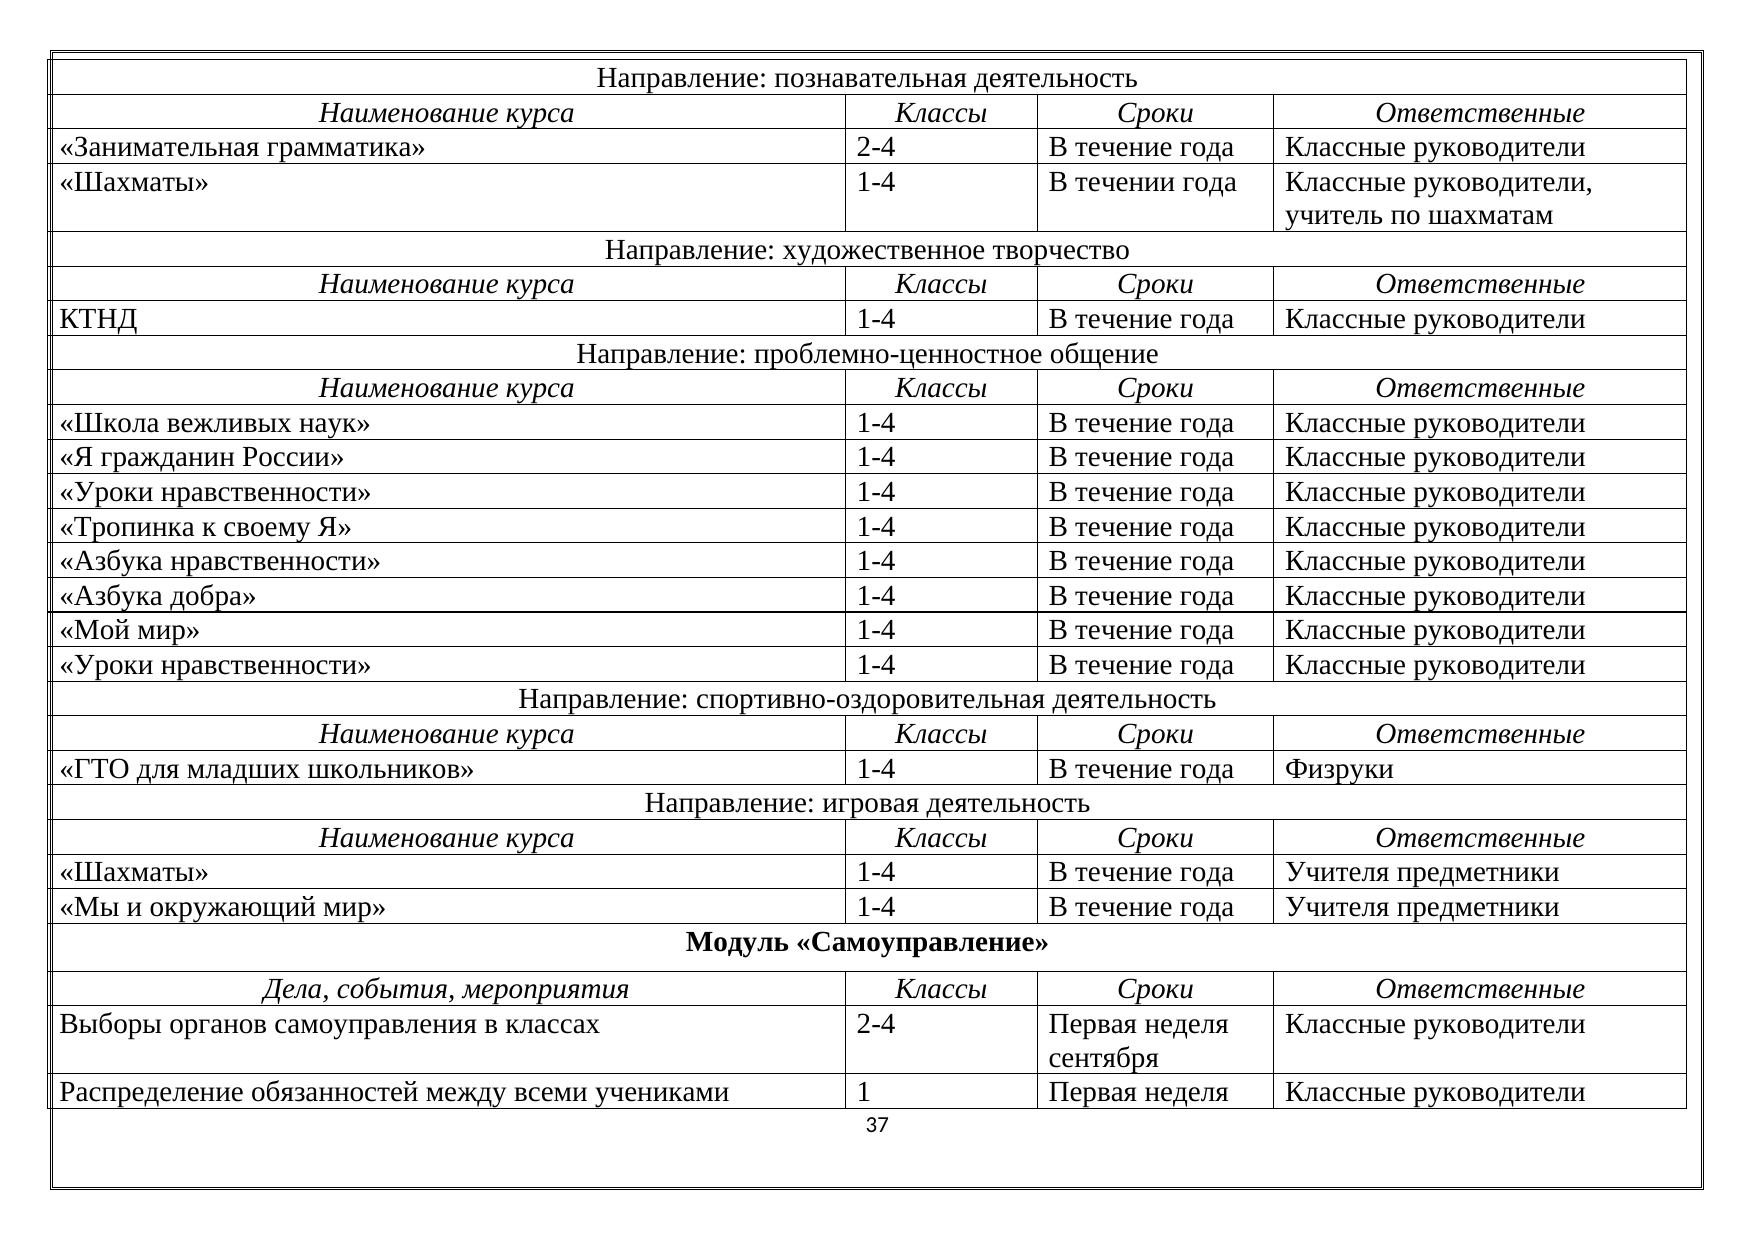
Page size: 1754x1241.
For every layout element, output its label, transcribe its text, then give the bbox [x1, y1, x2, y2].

table_cell «Уроки нравственности» [53, 474, 845, 508]
table_cell 1 [846, 1074, 1037, 1108]
table_cell Направление: проблемно-ценностное общение [53, 336, 1686, 369]
table_cell Наименование курса [53, 95, 845, 128]
table_cell «Азбука нравственности» [53, 543, 845, 577]
table_cell Ответственные [1274, 716, 1686, 750]
table_cell Классные руководители [1274, 474, 1686, 508]
table_cell Наименование курса [53, 267, 845, 300]
table_cell «Шахматы» [53, 855, 845, 888]
table_cell В течение года [1038, 440, 1273, 473]
table_cell Классные руководители [1274, 543, 1686, 577]
table_cell Ответственные [1274, 370, 1686, 404]
table_cell Сроки [1038, 267, 1273, 300]
table_cell 1-4 [846, 889, 1037, 923]
table_cell В течении года [1038, 164, 1273, 231]
table_cell Ответственные [1274, 820, 1686, 853]
table_cell Классные руководители [1274, 301, 1686, 335]
table_cell Классные руководители [1274, 129, 1686, 163]
table_cell 1-4 [846, 647, 1037, 681]
table_cell 1-4 [846, 474, 1037, 508]
table_cell Наименование курса [53, 716, 845, 750]
table_cell Направление: художественное творчество [53, 232, 1686, 266]
table_cell В течение года [1038, 543, 1273, 577]
table_cell «Шахматы» [53, 164, 845, 231]
table_cell Классы [846, 820, 1037, 853]
table_cell В течение года [1038, 647, 1273, 681]
table_cell «Мой мир» [53, 613, 845, 646]
table_cell Сроки [1038, 820, 1273, 853]
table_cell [53, 1074, 845, 1108]
table_cell 1-4 [846, 578, 1037, 611]
table_cell 2-4 [846, 1006, 1037, 1073]
table_cell Сроки [1038, 972, 1273, 1005]
table_cell Классные руководители [1274, 578, 1686, 611]
table_cell Учителя предметники [1274, 855, 1686, 888]
table_cell Ответственные [1274, 972, 1686, 1005]
table_cell Наименование курса [53, 820, 845, 853]
table_cell «Уроки нравственности» [53, 647, 845, 681]
table_cell Классные руководители [1274, 613, 1686, 646]
table_cell В течение года [1038, 613, 1273, 646]
table_cell 1-4 [846, 405, 1037, 438]
table_cell 1-4 [846, 301, 1037, 335]
table_cell «Занимательная грамматика» [53, 129, 845, 163]
table_cell Физруки [1274, 751, 1686, 784]
table_cell Классные руководители [1274, 440, 1686, 473]
table_cell Классы [846, 716, 1037, 750]
table_cell «ГТО для младших школьников» [53, 751, 845, 784]
table_cell Сроки [1038, 716, 1273, 750]
table_cell Ответственные [1274, 267, 1686, 300]
table_cell 1-4 [846, 164, 1037, 231]
table_cell «Тропинка к своему Я» [53, 509, 845, 542]
table_cell «Школа вежливых наук» [53, 405, 845, 438]
table_cell В течение года [1038, 889, 1273, 923]
table_cell В течение года [1038, 509, 1273, 542]
table_cell Дела, события, мероприятия [53, 972, 845, 1005]
table_cell «Мы и окружающий мир» [53, 889, 845, 923]
table_cell Классные руководители, учитель по шахматам [1274, 164, 1686, 231]
table_cell Классы [846, 267, 1037, 300]
table_cell В течение года [1038, 855, 1273, 888]
table_cell 1-4 [846, 509, 1037, 542]
table_cell Первая неделя сентября [1038, 1006, 1273, 1073]
table_cell Классные руководители [1274, 509, 1686, 542]
table_cell «Азбука добра» [53, 578, 845, 611]
table_cell Направление: игровая деятельность [53, 785, 1686, 819]
table_cell В течение года [1038, 405, 1273, 438]
table_cell Выборы органов самоуправления в классах [53, 1006, 845, 1073]
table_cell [1274, 1074, 1686, 1108]
table_cell В течение года [1038, 301, 1273, 335]
table_cell 2-4 [846, 129, 1037, 163]
table_cell 1-4 [846, 855, 1037, 888]
table_cell Сроки [1038, 370, 1273, 404]
table_cell В течение года [1038, 474, 1273, 508]
table_cell КТНД [53, 301, 845, 335]
table_cell В течение года [1038, 578, 1273, 611]
table_cell 1-4 [846, 440, 1037, 473]
table_cell Направление: познавательная деятельность [53, 60, 1686, 94]
table_cell Классные руководители [1274, 405, 1686, 438]
table_cell 1-4 [846, 751, 1037, 784]
table_cell 1-4 [846, 613, 1037, 646]
table_cell Классные руководители [1274, 1006, 1686, 1073]
table_cell Сроки [1038, 95, 1273, 128]
table_cell Классы [846, 972, 1037, 1005]
table_cell Учителя предметники [1274, 889, 1686, 923]
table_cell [1038, 1074, 1273, 1108]
table_cell Направление: спортивно-оздоровительная деятельность [53, 682, 1686, 715]
table_cell Ответственные [1274, 95, 1686, 128]
table_cell Классные руководители [1274, 647, 1686, 681]
table_cell 1-4 [846, 543, 1037, 577]
table_cell В течение года [1038, 129, 1273, 163]
table_cell Классы [846, 95, 1037, 128]
table_cell Классы [846, 370, 1037, 404]
table_cell Модуль «Самоуправление» [53, 924, 1686, 971]
table_cell В течение года [1038, 751, 1273, 784]
table_cell Наименование курса [53, 370, 845, 404]
table_cell «Я гражданин России» [53, 440, 845, 473]
